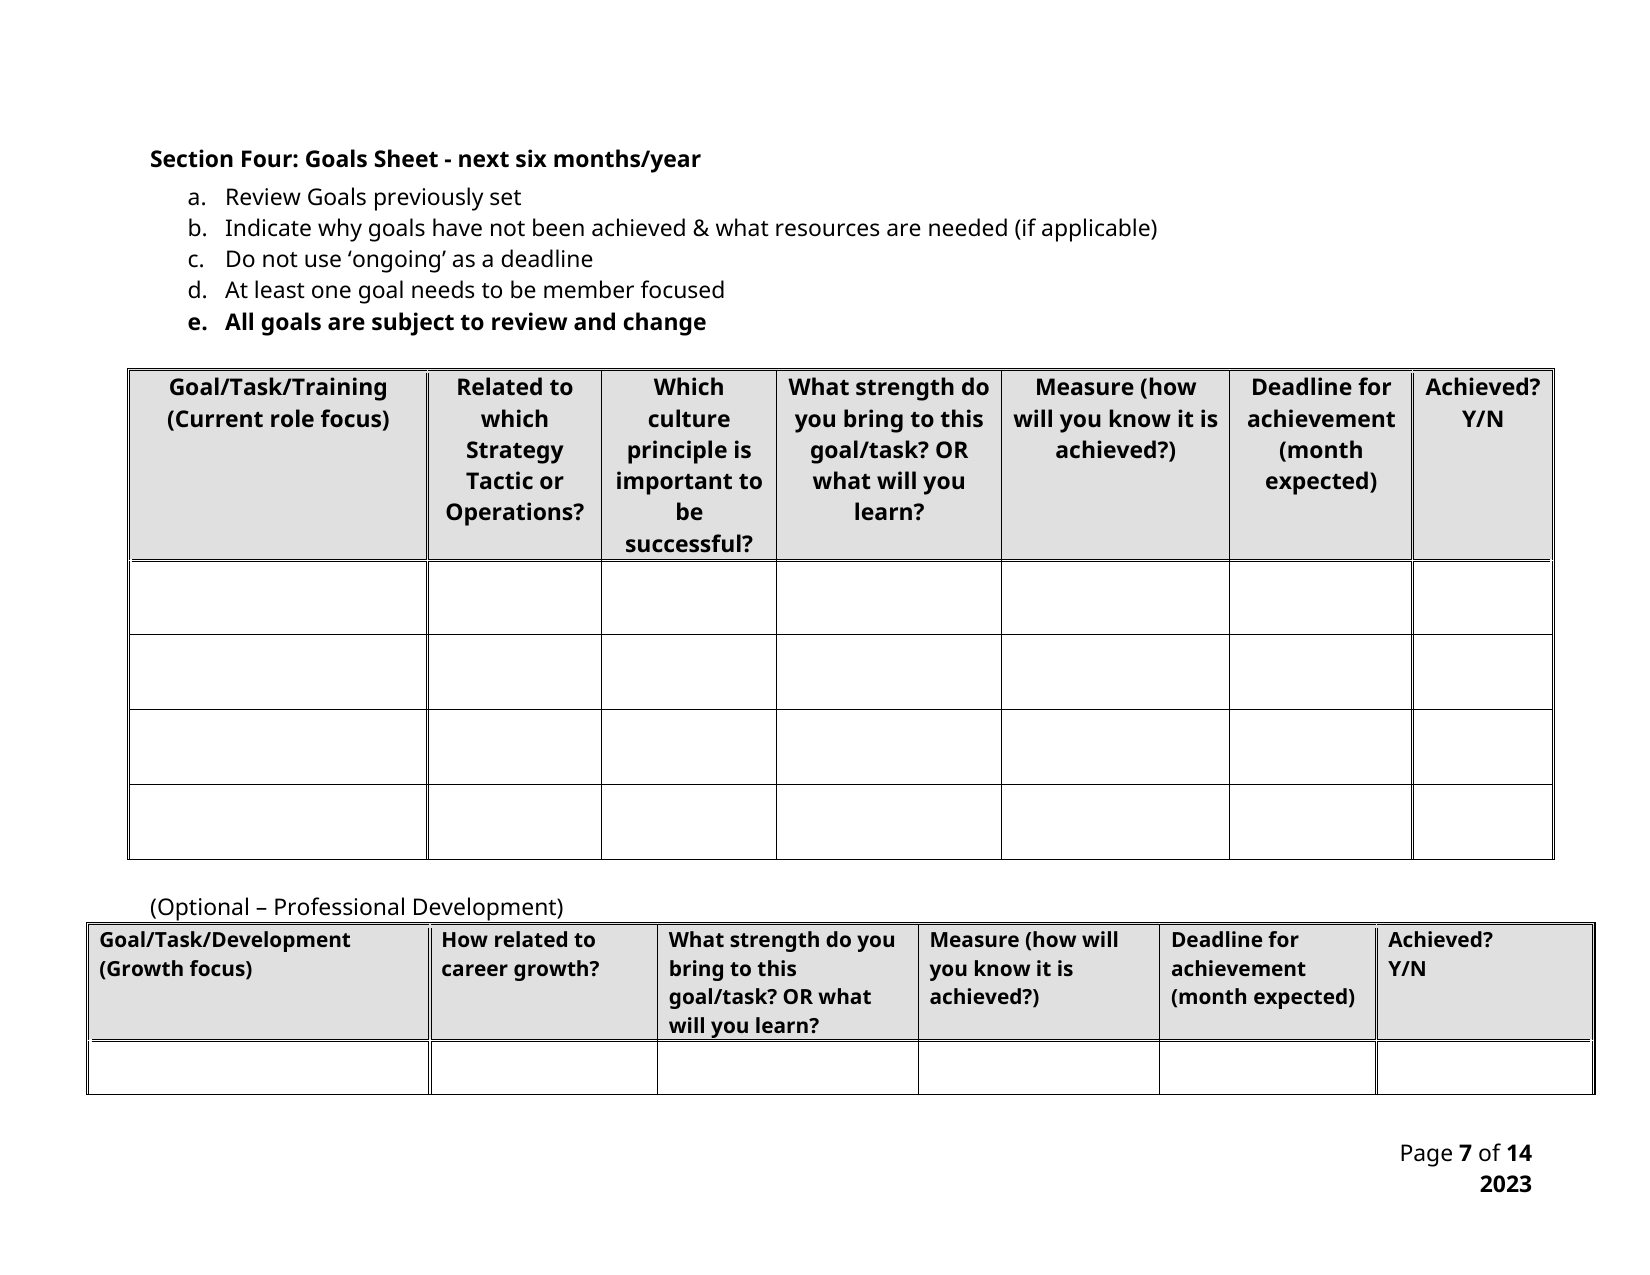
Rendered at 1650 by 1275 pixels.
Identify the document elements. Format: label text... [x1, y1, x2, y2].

table_cell [919, 1042, 1159, 1094]
table_header Deadline for achievement (month expected) [1160, 923, 1377, 1039]
list Review Goals previously set [187, 181, 1532, 212]
table_header How related to career growth? [430, 925, 657, 1039]
list Do not use ‘ongoing’ as a deadline [187, 243, 1532, 274]
table_cell [429, 710, 601, 784]
table_cell [1414, 710, 1552, 784]
table_cell [429, 562, 601, 634]
subtitle Section Four: Goals Sheet - next six months/year [150, 143, 1532, 174]
table_header Achieved? Y/N [1413, 371, 1552, 559]
table_cell [1230, 635, 1411, 709]
table_cell [130, 559, 426, 634]
table_header Deadline for achievement (month expected) [1230, 369, 1413, 559]
table_header Measure (how will you know it is achieved?) [1002, 371, 1229, 559]
table_header Which culture principle is important to be successful? [602, 371, 776, 559]
table_cell [130, 710, 426, 784]
table_cell [1377, 1039, 1594, 1094]
table_header What strength do you bring to this goal/task? OR what will you learn? [777, 371, 1001, 559]
table_cell [777, 710, 1001, 784]
table_cell [1002, 710, 1229, 784]
table_cell [658, 1042, 918, 1094]
table_cell [1230, 710, 1411, 784]
list Indicate why goals have not been achieved & what resources are needed (if applicable) [187, 212, 1532, 243]
table_cell [602, 635, 776, 709]
table_cell [1414, 785, 1552, 859]
table_header Related to which Strategy Tactic or Operations? [428, 371, 601, 559]
table_header What strength do you bring to this goal/task? OR what will you learn? [658, 925, 918, 1039]
table_header Measure (how will you know it is achieved?) [919, 925, 1159, 1039]
table_cell [1414, 559, 1552, 634]
table_cell [777, 562, 1001, 634]
table_header Goal/Task/Development (Growth focus) [88, 923, 430, 1039]
table_cell [777, 635, 1001, 709]
list At least one goal needs to be member focused [187, 274, 1532, 306]
table_cell [602, 562, 776, 634]
table_cell [1002, 635, 1229, 709]
table_cell [130, 785, 426, 859]
table_header Achieved? Y/N [1377, 925, 1592, 1039]
table_cell [432, 1042, 657, 1094]
table_cell [1414, 635, 1552, 709]
table_cell [777, 785, 1001, 859]
table_cell [602, 710, 776, 784]
list All goals are subject to review and change [187, 306, 1532, 337]
table_cell [1230, 562, 1411, 634]
table_cell [88, 1039, 430, 1094]
table_cell [429, 785, 601, 859]
table_cell [429, 635, 601, 709]
text (Optional – Professional Development) [150, 891, 1532, 922]
table_cell [1230, 785, 1411, 859]
table_cell [130, 635, 426, 709]
table_cell [1002, 562, 1229, 634]
table_header Goal/Task/Training (Current role focus) [129, 369, 428, 559]
table_cell [602, 785, 776, 859]
table_cell [1002, 785, 1229, 859]
table_cell [1160, 1042, 1375, 1094]
